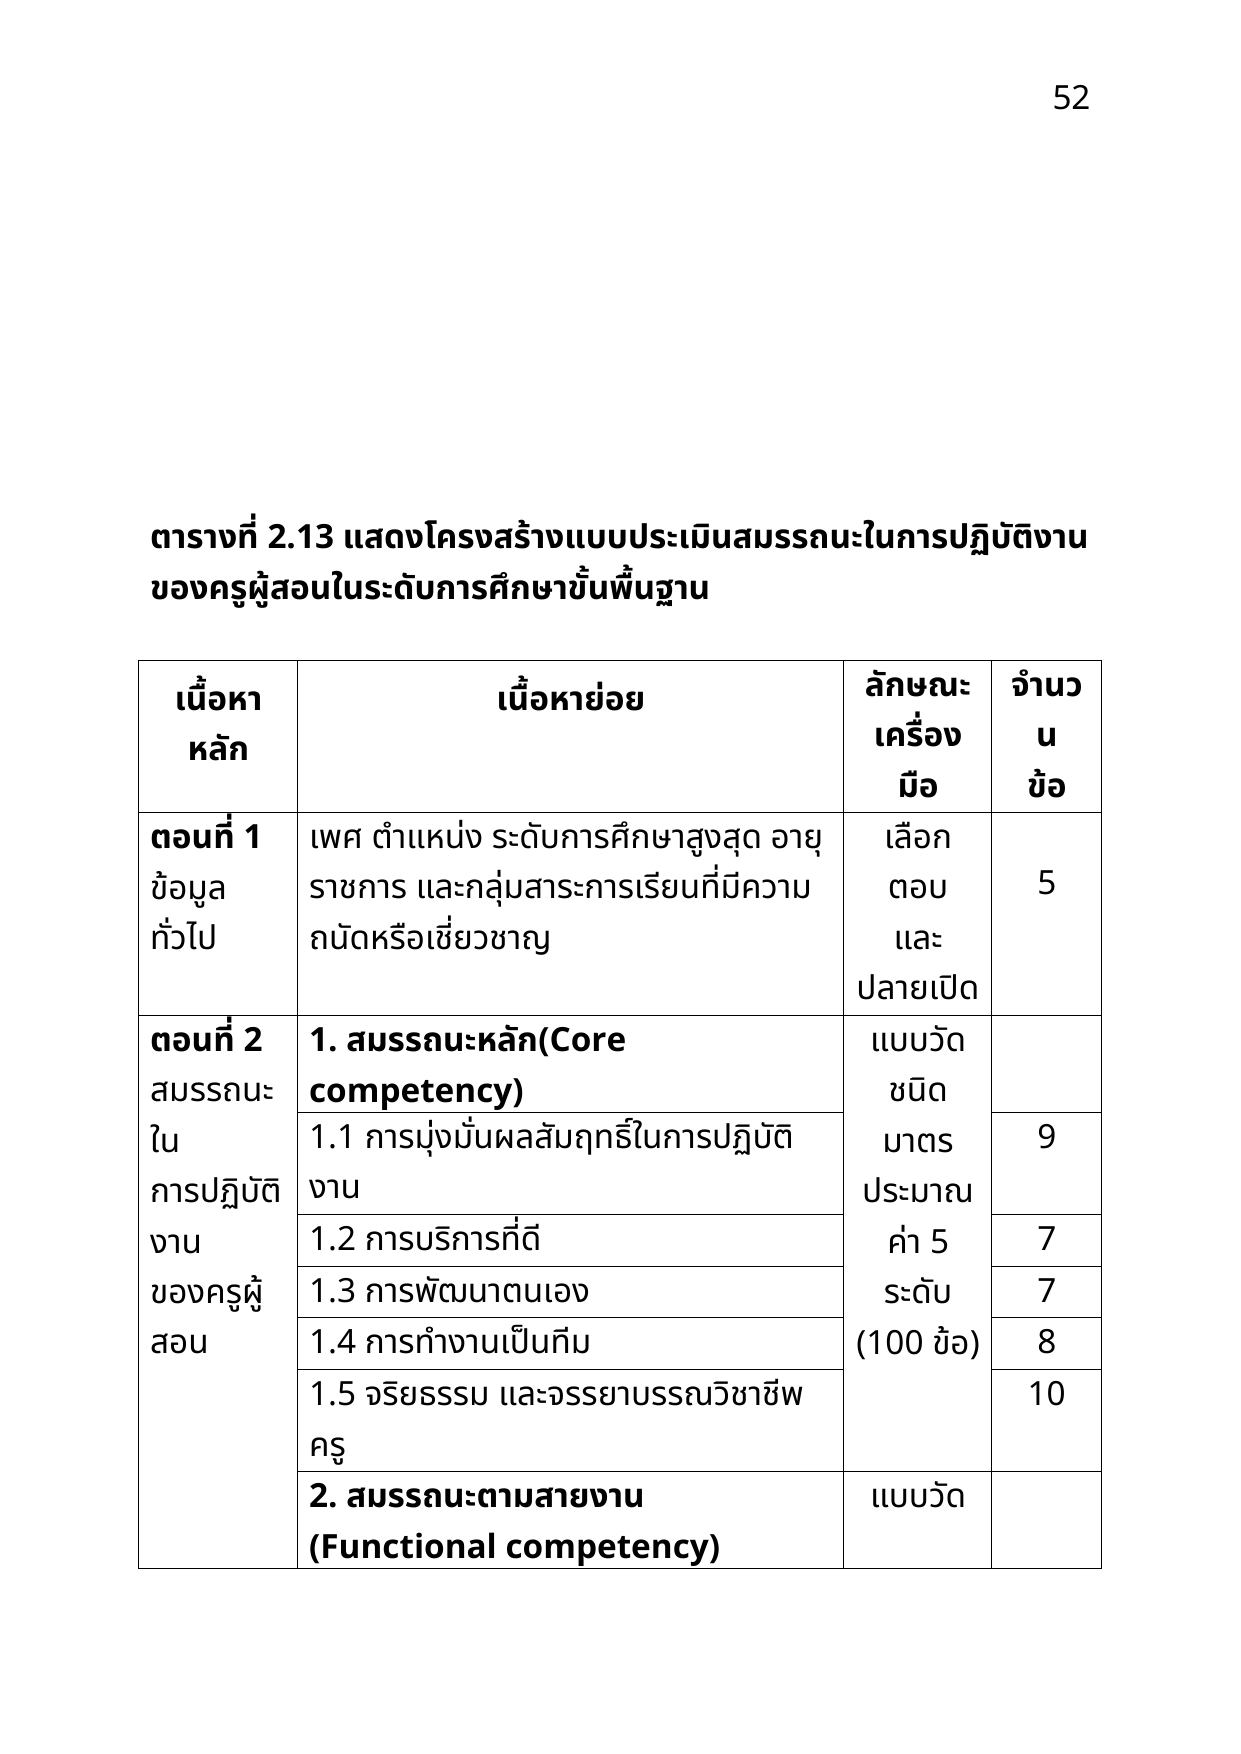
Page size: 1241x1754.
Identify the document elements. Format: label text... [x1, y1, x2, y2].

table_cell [844, 1472, 991, 1568]
table_cell เลือกตอบ และ ปลายเปิด [844, 813, 991, 1015]
table_cell 1. สมรรถนะหลัก(Core competency) [298, 1016, 843, 1112]
table_cell 1.4 การทำงานเป็นทีม [298, 1318, 843, 1369]
table_cell 2. สมรรถนะตามสายงาน (Functional competency) [298, 1472, 843, 1568]
table_cell [992, 1016, 1101, 1112]
table_header เนื้อหาย่อย [298, 661, 843, 812]
table_cell 1.5 จริยธรรม และจรรยาบรรณวิชาชีพครู [298, 1370, 843, 1471]
text ตารางที่ 2.13 แสดงโครงสร้างแบบประเมินสมรรถนะในการปฏิบัติงานของครูผู้สอนในระดับการศึกษาขั้นพื้นฐาน [150, 513, 1090, 614]
table_cell 9 [992, 1113, 1101, 1214]
table_cell ตอนที่ 2 สมรรถนะใน การปฏิบัติงาน ของครูผู้สอน [139, 1016, 297, 1568]
table_cell เพศ ตำแหน่ง ระดับการศึกษาสูงสุด อายุราชการ และกลุ่มสาระการเรียนที่มีความถนัดหรือเชี่ยวชาญ [298, 813, 843, 1015]
table_header เนื้อหาหลัก [139, 661, 297, 812]
table_cell แบบวัดชนิด มาตรประมาณ ค่า 5 ระดับ (100 ข้อ) [844, 1016, 991, 1471]
table_cell ตอนที่ 1 ข้อมูลทั่วไป [139, 813, 297, 1015]
table_header จำนวน ข้อ [992, 661, 1101, 812]
table_cell 7 [992, 1215, 1101, 1266]
table_cell 5 [992, 813, 1101, 1015]
table_header ลักษณะ เครื่องมือ [844, 661, 991, 812]
table_cell [992, 1472, 1101, 1568]
table_cell 1.3 การพัฒนาตนเอง [298, 1267, 843, 1317]
table_cell 1.2 การบริการที่ดี [298, 1215, 843, 1266]
table_cell 7 [992, 1267, 1101, 1317]
table_cell 10 [992, 1370, 1101, 1471]
table_cell 8 [992, 1318, 1101, 1369]
table_cell 1.1 การมุ่งมั่นผลสัมฤทธิ์ในการปฏิบัติงาน [298, 1113, 843, 1214]
